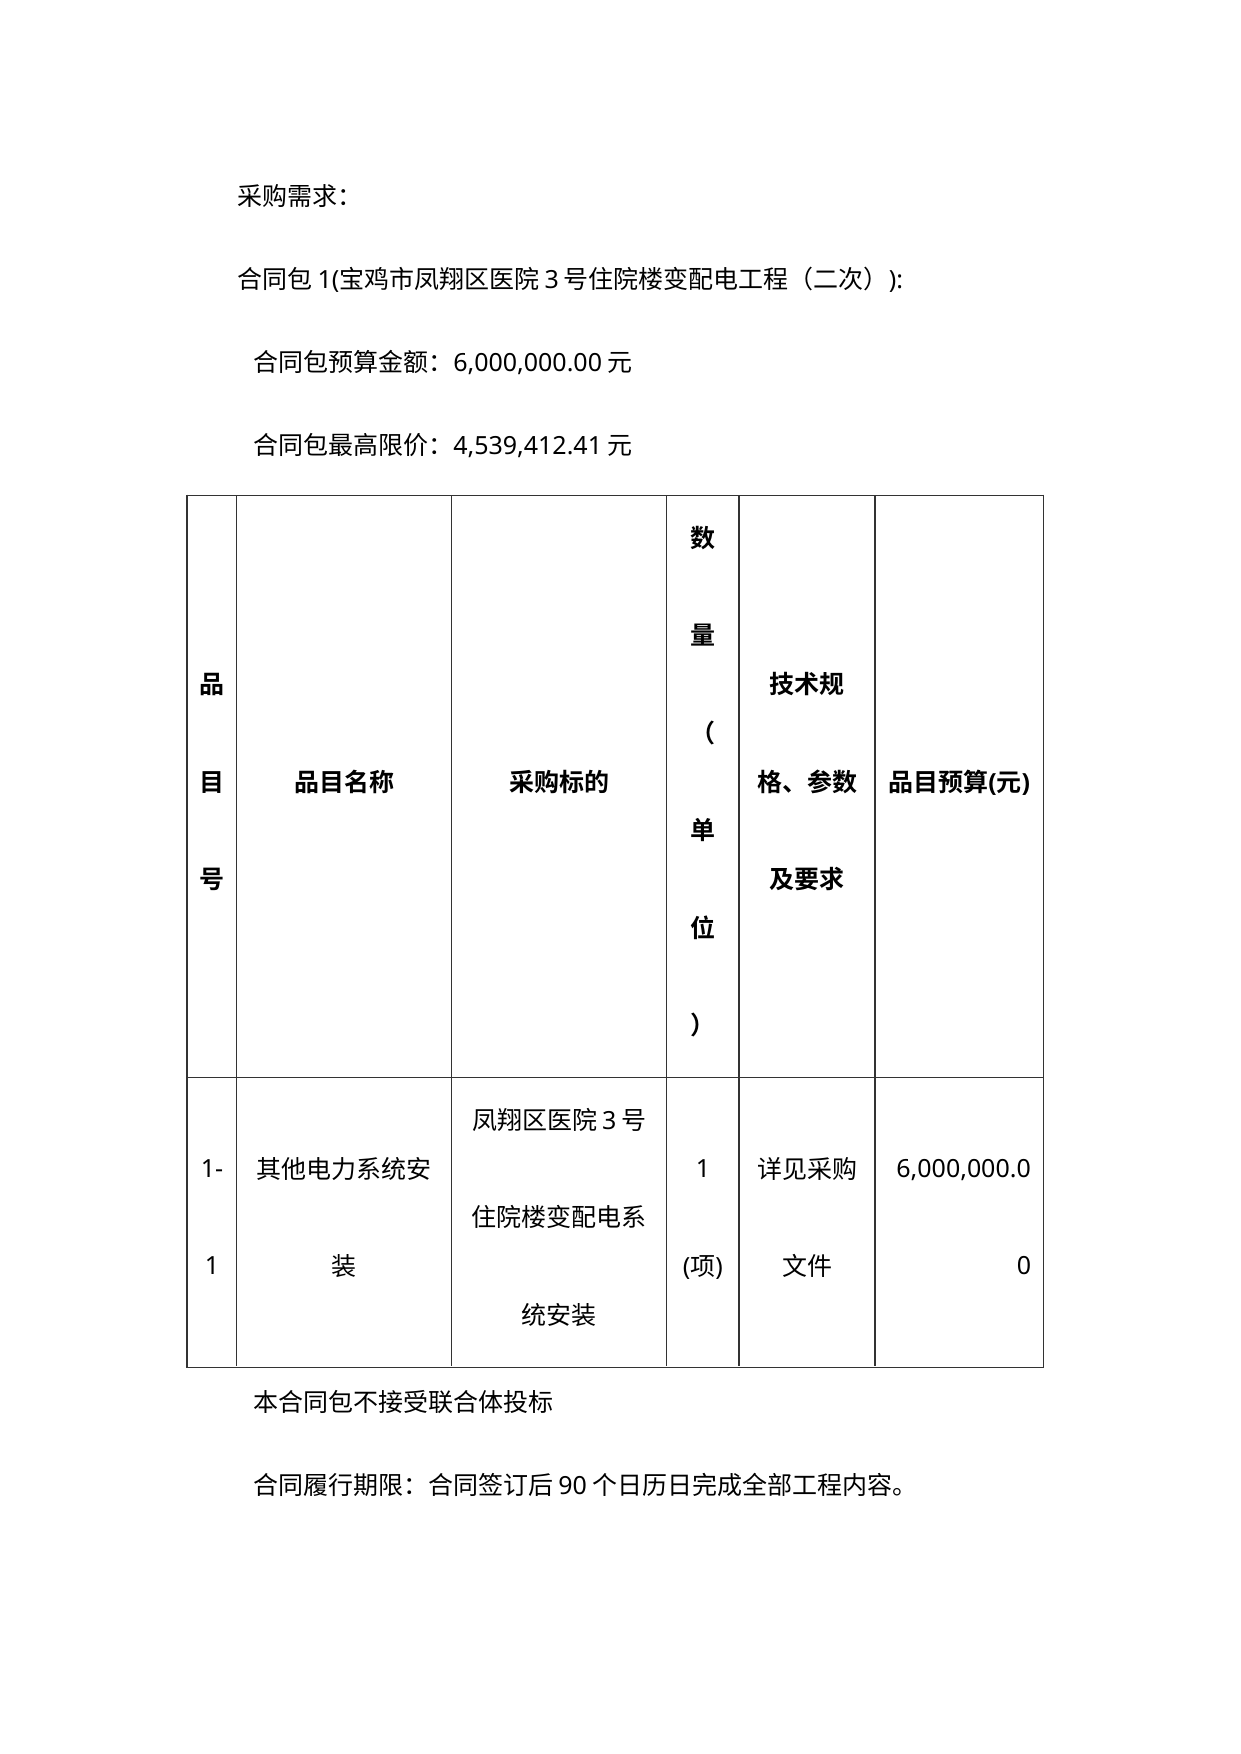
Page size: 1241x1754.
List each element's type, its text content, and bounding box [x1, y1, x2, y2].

table_header 品目预算(元) [876, 496, 1043, 1077]
table_header 品目名称 [237, 496, 451, 1077]
text 合同包最高限价：4,539,412.41元 [187, 411, 1053, 476]
table_cell 其他电力系统安装 [237, 1078, 451, 1366]
table_cell 详见采购文件 [740, 1078, 874, 1366]
text 本合同包不接受联合体投标 [187, 1368, 1053, 1433]
table_header 技术规格、参数及要求 [740, 496, 874, 1077]
text 合同包预算金额：6,000,000.00元 [187, 328, 1053, 393]
table_header 采购标的 [452, 496, 666, 1077]
text 合同包1(宝鸡市凤翔区医院3号住院楼变配电工程（二次）): [187, 245, 1053, 310]
table_cell 6,000,000.00 [876, 1078, 1043, 1366]
text 采购需求： [187, 162, 1053, 227]
text 合同履行期限：合同签订后90个日历日完成全部工程内容。 [187, 1451, 1053, 1516]
table_cell 1(项) [667, 1078, 738, 1366]
table_header 数量（单位） [667, 496, 738, 1077]
table_header 品目号 [188, 496, 236, 1077]
table_cell 1-1 [188, 1078, 236, 1366]
table_cell 凤翔区医院3号住院楼变配电系统安装 [452, 1078, 666, 1366]
